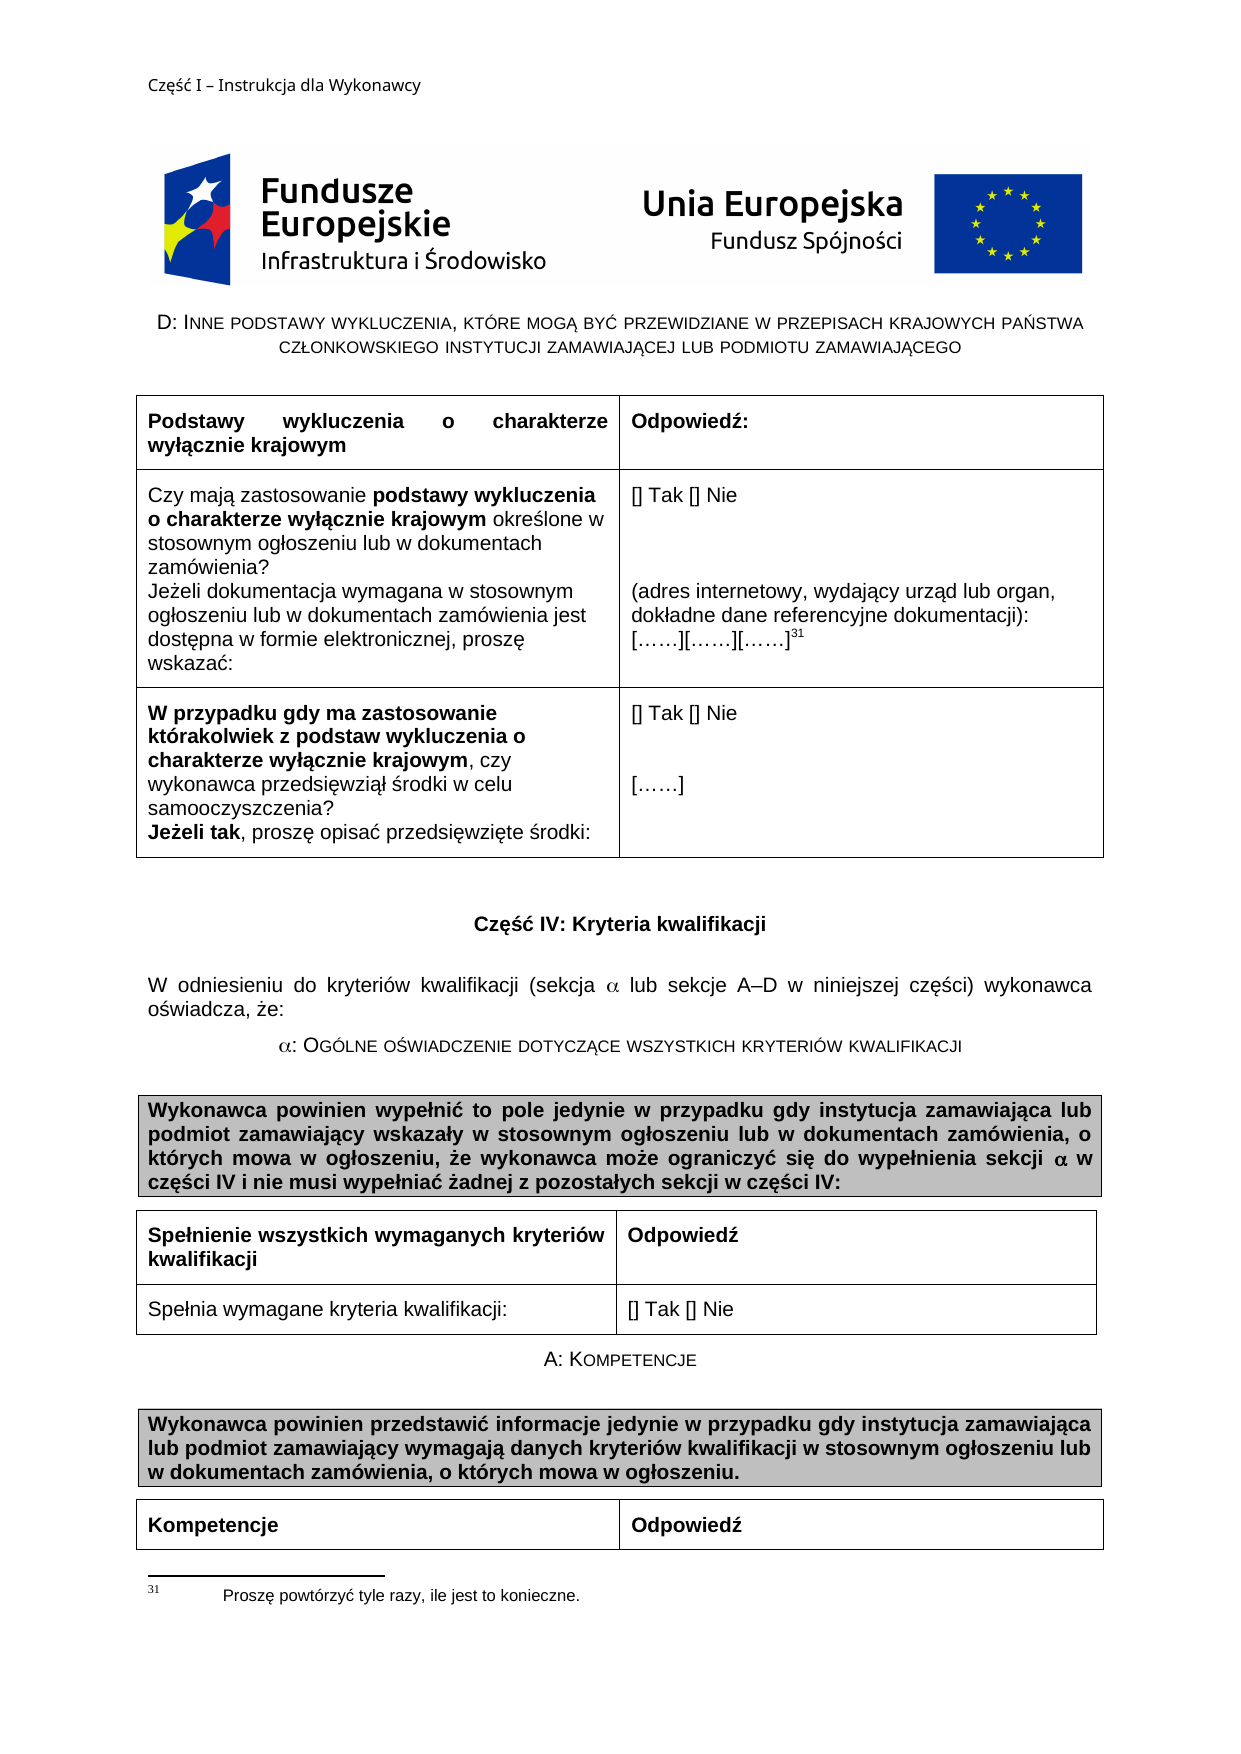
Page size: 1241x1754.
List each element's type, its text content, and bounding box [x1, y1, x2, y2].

text Wykonawca powinien przedstawić informacje jedynie w przypadku gdy instytucja zamawiająca lub podmiot zamawiający wymagają danych kryteriów kwalifikacji w stosownym ogłoszeniu lub w dokumentach zamówienia, o których mowa w ogłoszeniu. [139, 1410, 1101, 1486]
text A: Kompetencje [148, 1347, 1093, 1371]
table_cell [] Tak [] Nie [617, 1285, 1096, 1333]
text Część IV: Kryteria kwalifikacji [148, 911, 1093, 935]
text : Ogólne oświadczenie dotyczące wszystkich kryteriów kwalifikacji [148, 1033, 1093, 1057]
table_header Podstawy wykluczenia o charakterze wyłącznie krajowym [137, 396, 619, 469]
table_cell [] Tak [] Nie (adres internetowy, wydający urząd lub organ, dokładne dane referencyjne dokumentacji): [……][……][……] [620, 470, 1103, 687]
table_cell [] Tak [] Nie [……] [620, 688, 1103, 857]
text D: Inne podstawy wykluczenia, które mogą być przewidziane w przepisach krajowych państwa członkowskiego instytucji zamawiającej lub podmiotu zamawiającego [148, 310, 1093, 358]
table_cell Spełnia wymagane kryteria kwalifikacji: [137, 1285, 616, 1333]
table_cell Czy mają zastosowanie podstawy wykluczenia o charakterze wyłącznie krajowym określone w stosownym ogłoszeniu lub w dokumentach zamówienia? Jeżeli dokumentacja wymagana w stosownym ogłoszeniu lub w dokumentach zamówienia jest dostępna w formie elektronicznej, proszę wskazać: [137, 470, 619, 687]
text Wykonawca powinien wypełnić to pole jedynie w przypadku gdy instytucja zamawiająca lub podmiot zamawiający wskazały w stosownym ogłoszeniu lub w dokumentach zamówienia, o których mowa w ogłoszeniu, że wykonawca może ograniczyć się do wypełnienia sekcji w części IV i nie musi wypełniać żadnej z pozostałych sekcji w części IV: [139, 1096, 1101, 1196]
table_header Odpowiedź [617, 1211, 1096, 1283]
table_header Odpowiedź: [620, 396, 1103, 469]
table_header Odpowiedź [620, 1500, 1103, 1549]
table_header Kompetencje [137, 1500, 619, 1549]
text W odniesieniu do kryteriów kwalifikacji (sekcja lub sekcje A–D w niniejszej części) wykonawca oświadcza, że: [148, 973, 1093, 1021]
picture [147, 143, 1092, 286]
table_cell W przypadku gdy ma zastosowanie którakolwiek z podstaw wykluczenia o charakterze wyłącznie krajowym, czy wykonawca przedsięwziął środki w celu samooczyszczenia? Jeżeli tak, proszę opisać przedsięwzięte środki: [137, 688, 619, 857]
table_header Spełnienie wszystkich wymaganych kryteriów kwalifikacji [137, 1211, 616, 1283]
